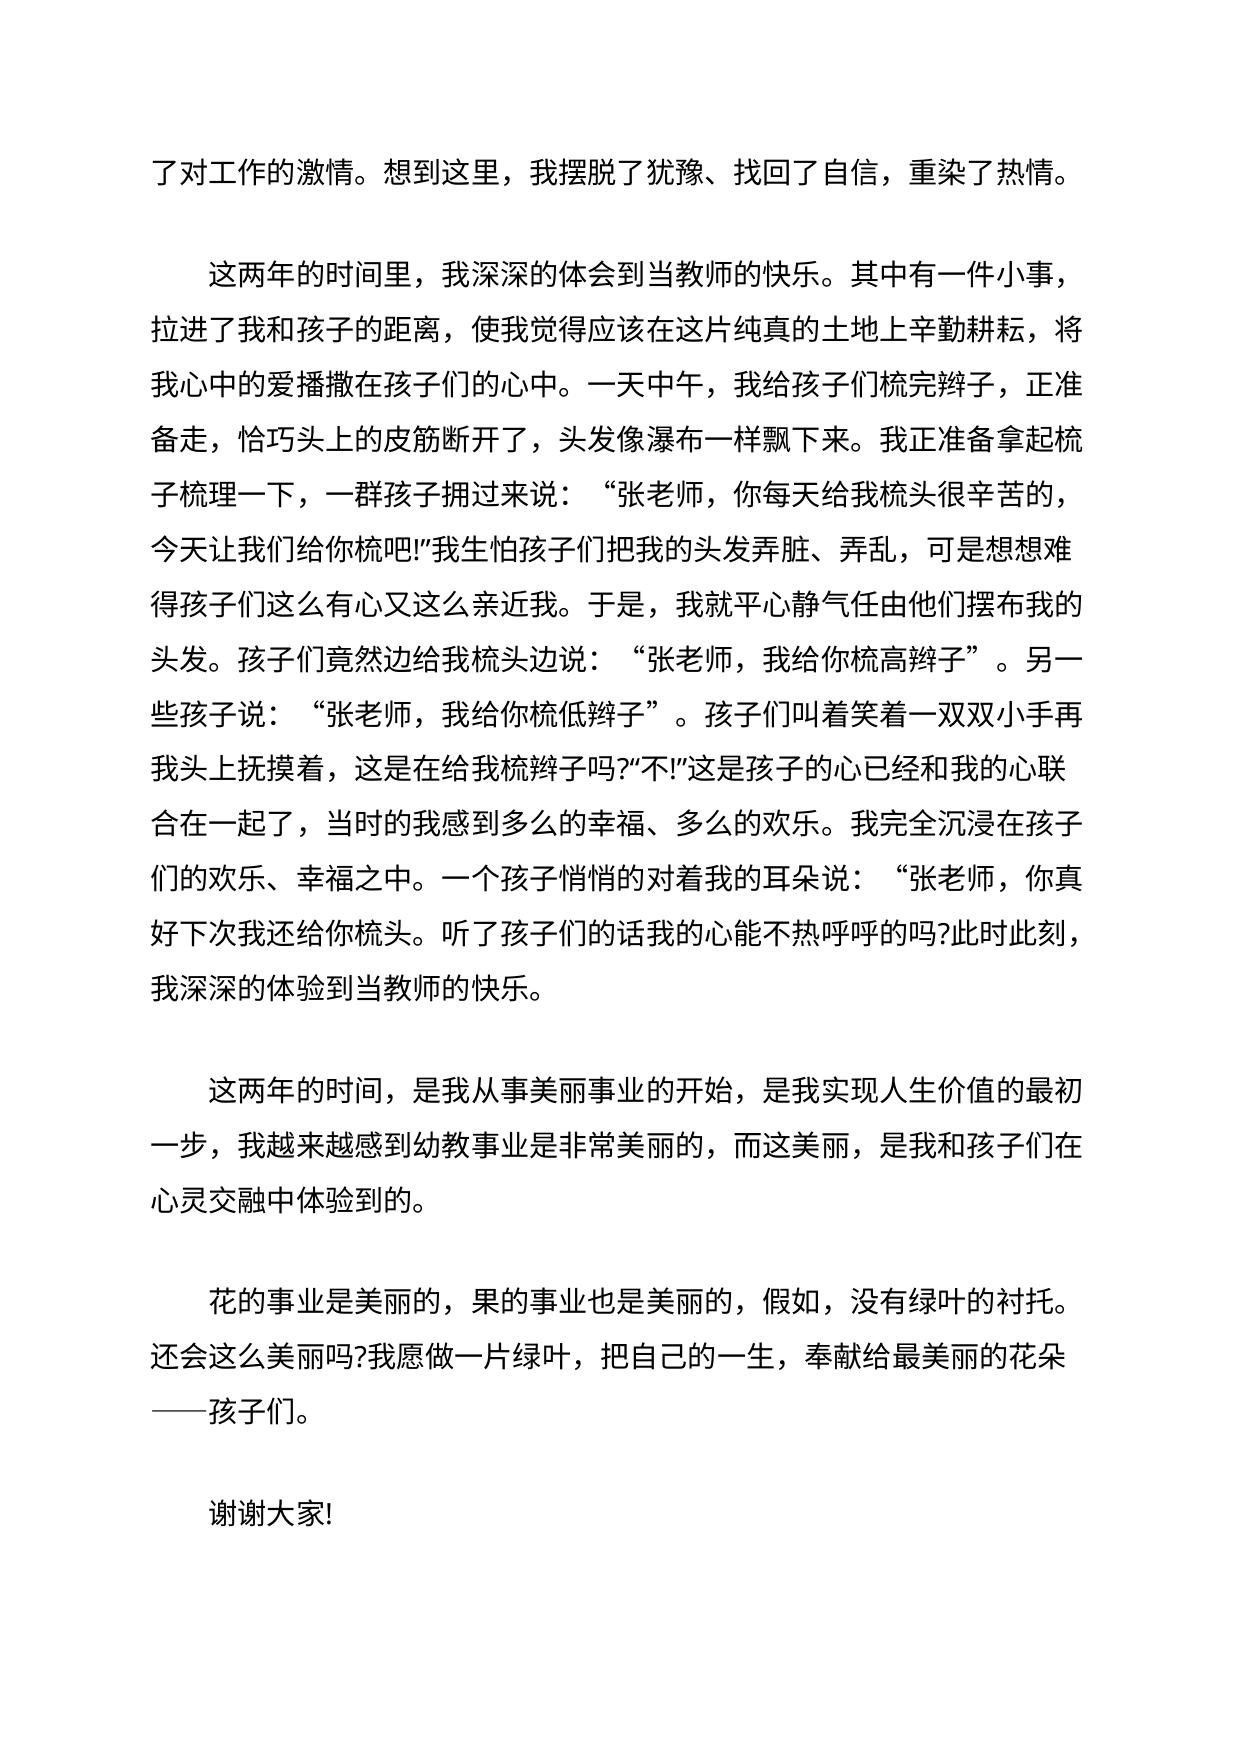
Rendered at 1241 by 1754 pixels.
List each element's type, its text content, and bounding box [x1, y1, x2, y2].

text 花的事业是美丽的，果的事业也是美丽的，假如，没有绿叶的衬托。还会这么美丽吗?我愿做一片绿叶，把自己的一生，奉献给最美丽的花朵——孩子们。 [150, 1279, 1090, 1431]
text 这两年的时间里，我深深的体会到当教师的快乐。其中有一件小事，拉进了我和孩子的距离，使我觉得应该在这片纯真的土地上辛勤耕耘，将我心中的爱播撒在孩子们的心中。一天中午，我给孩子们梳完辫子，正准备走，恰巧头上的皮筋断开了，头发像瀑布一样飘下来。我正准备拿起梳子梳理一下，一群孩子拥过来说：“张老师，你每天给我梳头很辛苦的，今天让我们给你梳吧!”我生怕孩子们把我的头发弄脏、弄乱，可是想想难得孩子们这么有心又这么亲近我。于是，我就平心静气任由他们摆布我的头发。孩子们竟然边给我梳头边说：“张老师，我给你梳高辫子”。另一些孩子说：“张老师，我给你梳低辫子”。孩子们叫着笑着一双双小手再我头上抚摸着，这是在给我梳辫子吗?“不!”这是孩子的心已经和我的心联合在一起了，当时的我感到多么的幸福、多么的欢乐。我完全沉浸在孩子们的欢乐、幸福之中。一个孩子悄悄的对着我的耳朵说：“张老师，你真好下次我还给你梳头。听了孩子们的话我的心能不热呼呼的吗?此时此刻，我深深的体验到当教师的快乐。 [150, 252, 1090, 1008]
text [150, 150, 1090, 192]
text 这两年的时间，是我从事美丽事业的开始，是我实现人生价值的最初一步，我越来越感到幼教事业是非常美丽的，而这美丽，是我和孩子们在心灵交融中体验到的。 [150, 1067, 1090, 1219]
text 谢谢大家! [150, 1491, 1090, 1533]
